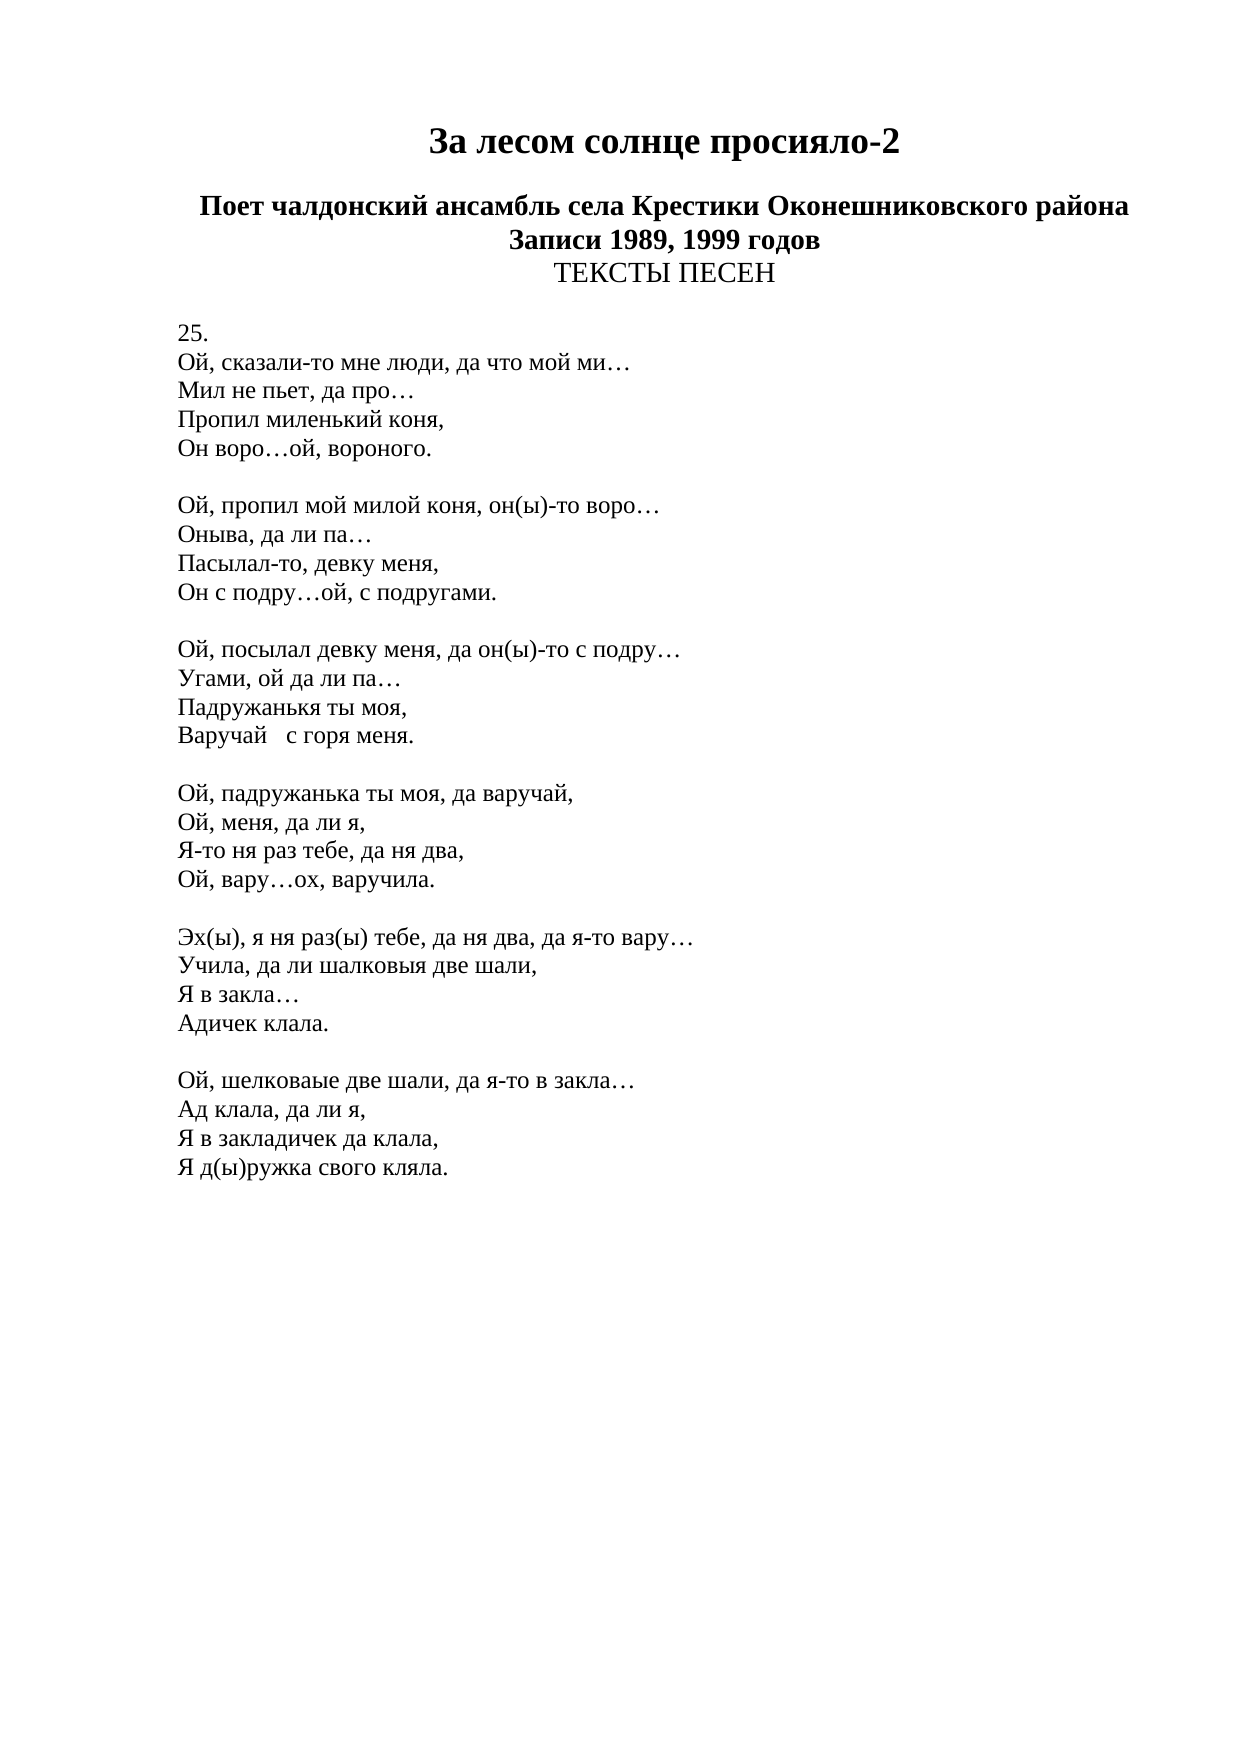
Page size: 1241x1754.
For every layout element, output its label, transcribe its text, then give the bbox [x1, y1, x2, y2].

text Записи 1989, 1999 годов [177, 222, 1152, 256]
text Я в закладичек да клала, [177, 1123, 1152, 1152]
text Мил не пьет, да про… [177, 375, 1152, 404]
text Учила, да ли шалковыя две шали, [177, 950, 1152, 979]
text Варучай с горя меня. [177, 720, 1152, 749]
text Он с подру…ой, с подругами. [177, 577, 1152, 605]
text Пасылал-то, девку меня, [177, 548, 1152, 577]
text Ой, падружанька ты моя, да варучай, [177, 778, 1152, 807]
text Ой, вару…ох, варучила. [177, 864, 1152, 893]
text Он воро…ой, вороного. [177, 433, 1152, 462]
text Угами, ой да ли па… [177, 663, 1152, 692]
text Поет чалдонский ансамбль села Крестики Оконешниковского района [177, 188, 1152, 222]
text Я в закла… [177, 979, 1152, 1008]
text ТЕКСТЫ ПЕСЕН [177, 256, 1152, 289]
text Адичек клала. [177, 1008, 1152, 1037]
text Ой, шелковаые две шали, да я-то в закла… [177, 1065, 1152, 1094]
text Эх(ы), я ня раз(ы) тебе, да ня два, да я-то вару… [177, 922, 1152, 950]
text Падружанькя ты моя, [177, 692, 1152, 720]
text Ой, меня, да ли я, [177, 807, 1152, 835]
text Ой, посылал девку меня, да он(ы)-то с подру… [177, 634, 1152, 663]
text Пропил миленький коня, [177, 404, 1152, 433]
text Ой, сказали-то мне люди, да что мой ми… [177, 347, 1152, 375]
text Ад клала, да ли я, [177, 1094, 1152, 1123]
text Я-то ня раз тебе, да ня два, [177, 835, 1152, 864]
text Я д(ы)ружка свого кляла. [177, 1152, 1152, 1180]
text Ой, пропил мой милой коня, он(ы)-то воро… [177, 490, 1152, 519]
text За лесом солнце просияло-2 [177, 118, 1152, 161]
text Оныва, да ли па… [177, 519, 1152, 548]
text 25. [177, 318, 1152, 347]
